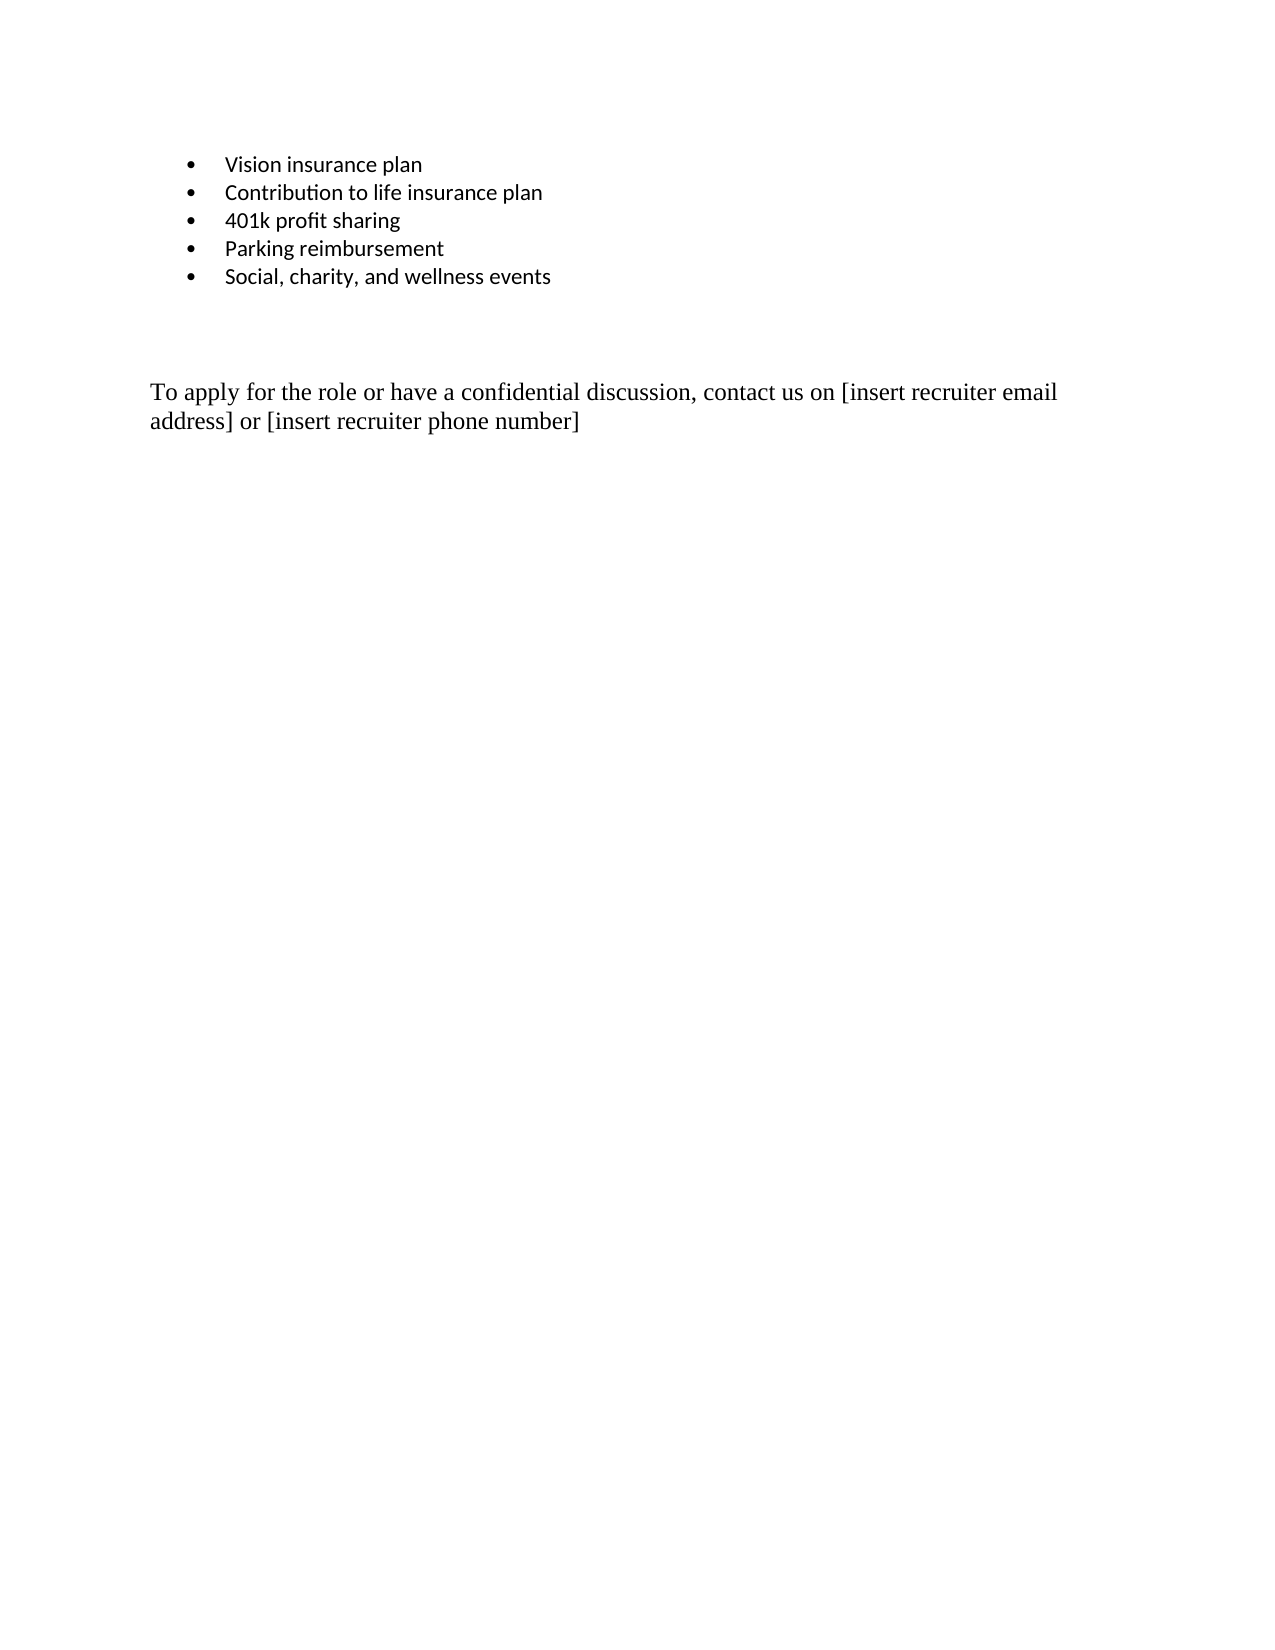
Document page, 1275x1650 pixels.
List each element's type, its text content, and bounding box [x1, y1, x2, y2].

list 401k profit sharing [187, 206, 1125, 234]
list Vision insurance plan [187, 150, 1125, 178]
list Parking reimbursement [187, 234, 1125, 262]
list Social, charity, and wellness events [187, 262, 1125, 290]
list Contribution to life insurance plan [187, 178, 1125, 206]
text To apply for the role or have a confidential discussion, contact us on [insert recruiter email address] or [insert recruiter phone number] [150, 377, 1125, 435]
